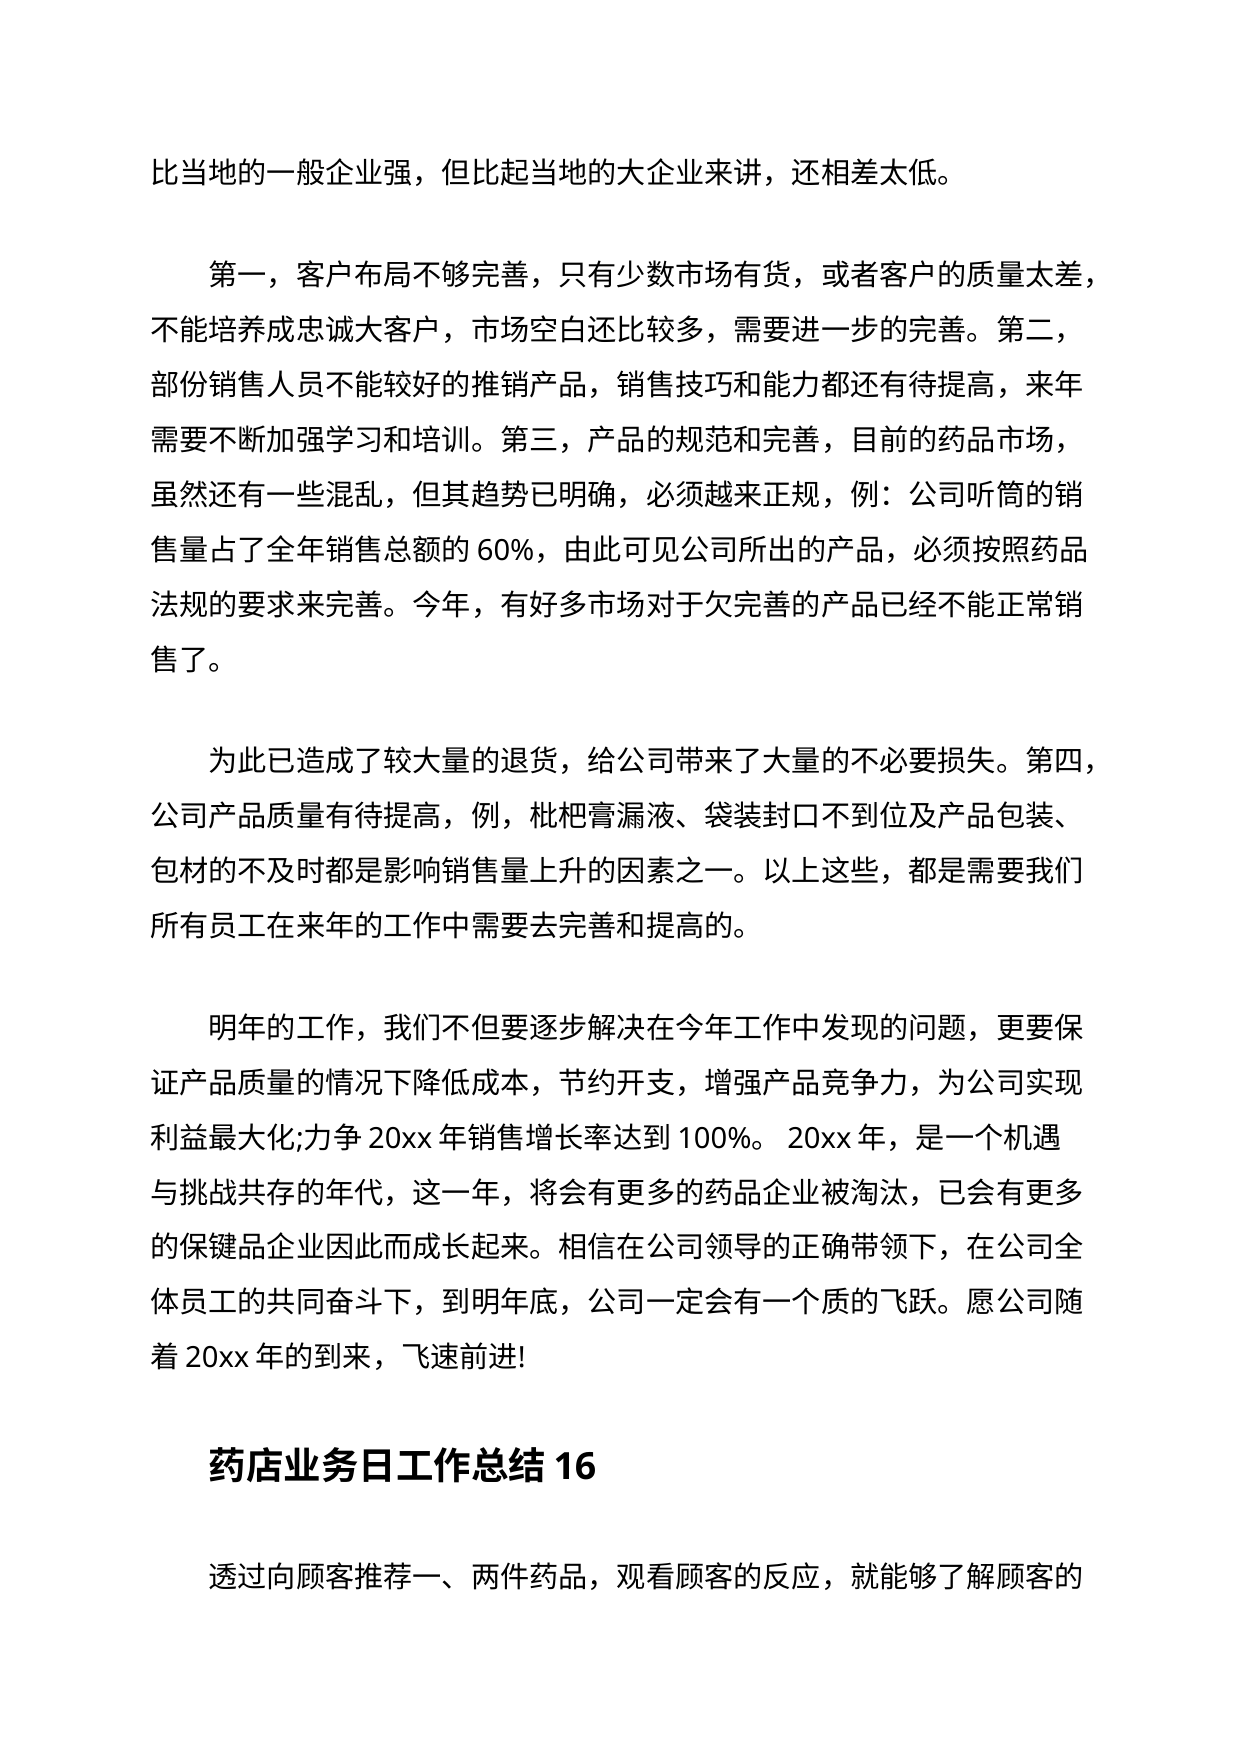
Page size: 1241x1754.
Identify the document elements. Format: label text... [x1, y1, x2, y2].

text 药店业务日工作总结16 [150, 1436, 1090, 1490]
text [150, 150, 1090, 192]
text 第一，客户布局不够完善，只有少数市场有货，或者客户的质量太差，不能培养成忠诚大客户，市场空白还比较多，需要进一步的完善。第二，部份销售人员不能较好的推销产品，销售技巧和能力都还有待提高，来年需要不断加强学习和培训。第三，产品的规范和完善，目前的药品市场，虽然还有一些混乱，但其趋势已明确，必须越来正规，例：公司听筒的销售量占了全年销售总额的60%，由此可见公司所出的产品，必须按照药品法规的要求来完善。今年，有好多市场对于欠完善的产品已经不能正常销售了。 [150, 252, 1090, 678]
text 为此已造成了较大量的退货，给公司带来了大量的不必要损失。第四，公司产品质量有待提高，例，枇杷膏漏液、袋装封口不到位及产品包装、包材的不及时都是影响销售量上升的因素之一。以上这些，都是需要我们所有员工在来年的工作中需要去完善和提高的。 [150, 738, 1090, 945]
text 明年的工作，我们不但要逐步解决在今年工作中发现的问题，更要保证产品质量的情况下降低成本，节约开支，增强产品竞争力，为公司实现利益最大化;力争20xx年销售增长率达到100%。 20xx年，是一个机遇与挑战共存的年代，这一年，将会有更多的药品企业被淘汰，已会有更多的保键品企业因此而成长起来。相信在公司领导的正确带领下，在公司全体员工的共同奋斗下，到明年底，公司一定会有一个质的飞跃。愿公司随着20xx年的到来，飞速前进! [150, 1004, 1090, 1376]
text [150, 1553, 1090, 1596]
